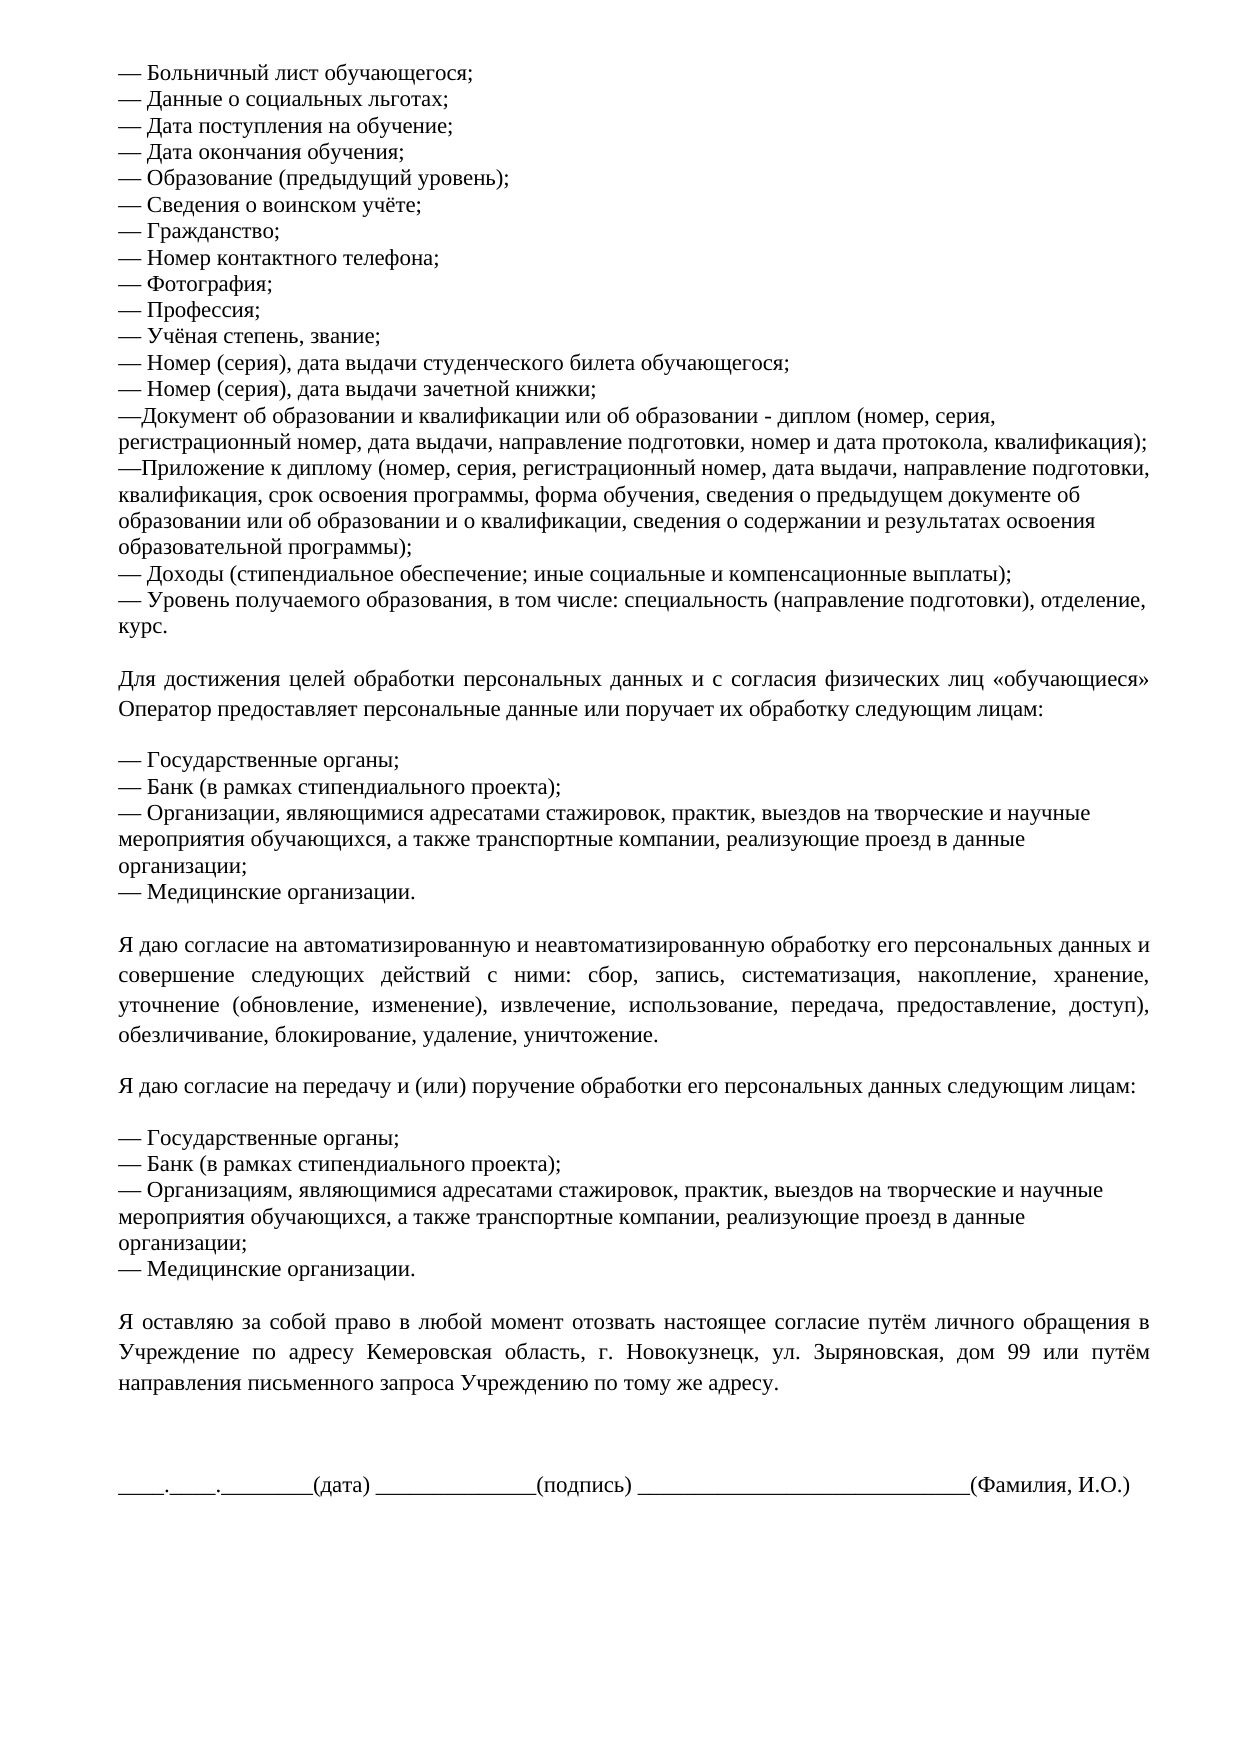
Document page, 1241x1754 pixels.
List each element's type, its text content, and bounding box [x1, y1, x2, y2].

text — Гражданство; [118, 217, 1152, 243]
text — Банк (в рамках стипендиального проекта); [118, 1150, 1152, 1176]
text — Организациям, являющимися адресатами стажировок, практик, выездов на творческие и научные мероприятия обучающихся, а также транспортные компании, реализующие проезд в данные организации; [118, 1176, 1152, 1255]
text — Данные о социальных льготах; [118, 85, 1152, 112]
text — Организации, являющимися адресатами стажировок, практик, выездов на творческие и научные мероприятия обучающихся, а также транспортные компании, реализующие проезд в данные организации; [118, 799, 1152, 878]
text — Профессия; [118, 296, 1152, 323]
text —Документ об образовании и квалификации или об образовании - диплом (номер, серия, регистрационный номер, дата выдачи, направление подготовки, номер и дата протокола, квалификация); [118, 402, 1152, 454]
text — Номер (серия), дата выдачи студенческого билета обучающегося; [118, 349, 1152, 375]
text —Приложение к диплому (номер, серия, регистрационный номер, дата выдачи, направление подготовки, квалификация, срок освоения программы, форма обучения, сведения о предыдущем документе об образовании или об образовании и о квалификации, сведения о содержании и результатах освоения образовательной программы); [118, 454, 1152, 560]
text Я даю согласие на автоматизированную и неавтоматизированную обработку его персональных данных и совершение следующих действий с ними: сбор, запись, систематизация, накопление, хранение, уточнение (обновление, изменение), извлечение, использование, передача, предоставление, доступ), обезличивание, блокирование, удаление, уничтожение. [118, 931, 1152, 1048]
text ____.____.________(дата) ______________(подпись) _____________________________(Фамилия, И.О.) [118, 1471, 1152, 1497]
text Для достижения целей обработки персональных данных и с согласия физических лиц «обучающиеся» Оператор предоставляет персональные данные или поручает их обработку следующим лицам: [118, 665, 1152, 722]
text — Фотография; [118, 270, 1152, 296]
text — Номер (серия), дата выдачи зачетной книжки; [118, 375, 1152, 402]
text — Доходы (стипендиальное обеспечение; иные социальные и компенсационные выплаты); [118, 560, 1152, 586]
text — Больничный лист обучающегося; [118, 59, 1152, 85]
text — Дата окончания обучения; [118, 138, 1152, 164]
text — Государственные органы; [118, 1124, 1152, 1150]
text — Медицинские организации. [118, 878, 1152, 904]
text — Сведения о воинском учёте; [118, 191, 1152, 217]
text — Образование (предыдущий уровень); [118, 164, 1152, 191]
text — Дата поступления на обучение; [118, 112, 1152, 138]
text — Государственные органы; [118, 746, 1152, 773]
text — Уровень получаемого образования, в том числе: специальность (направление подготовки), отделение, курс. [118, 586, 1152, 639]
text — Учёная степень, звание; [118, 323, 1152, 349]
text Я даю согласие на передачу и (или) поручение обработки его персональных данных следующим лицам: [118, 1073, 1152, 1099]
text — Медицинские организации. [118, 1255, 1152, 1282]
text Я оставляю за собой право в любой момент отозвать настоящее согласие путём личного обращения в Учреждение по адресу Кемеровская область, г. Новокузнецк, ул. Зыряновская, дом 99 или путём направления письменного запроса Учреждению по тому же адресу. [118, 1308, 1152, 1395]
text — Номер контактного телефона; [118, 243, 1152, 270]
text — Банк (в рамках стипендиального проекта); [118, 773, 1152, 799]
